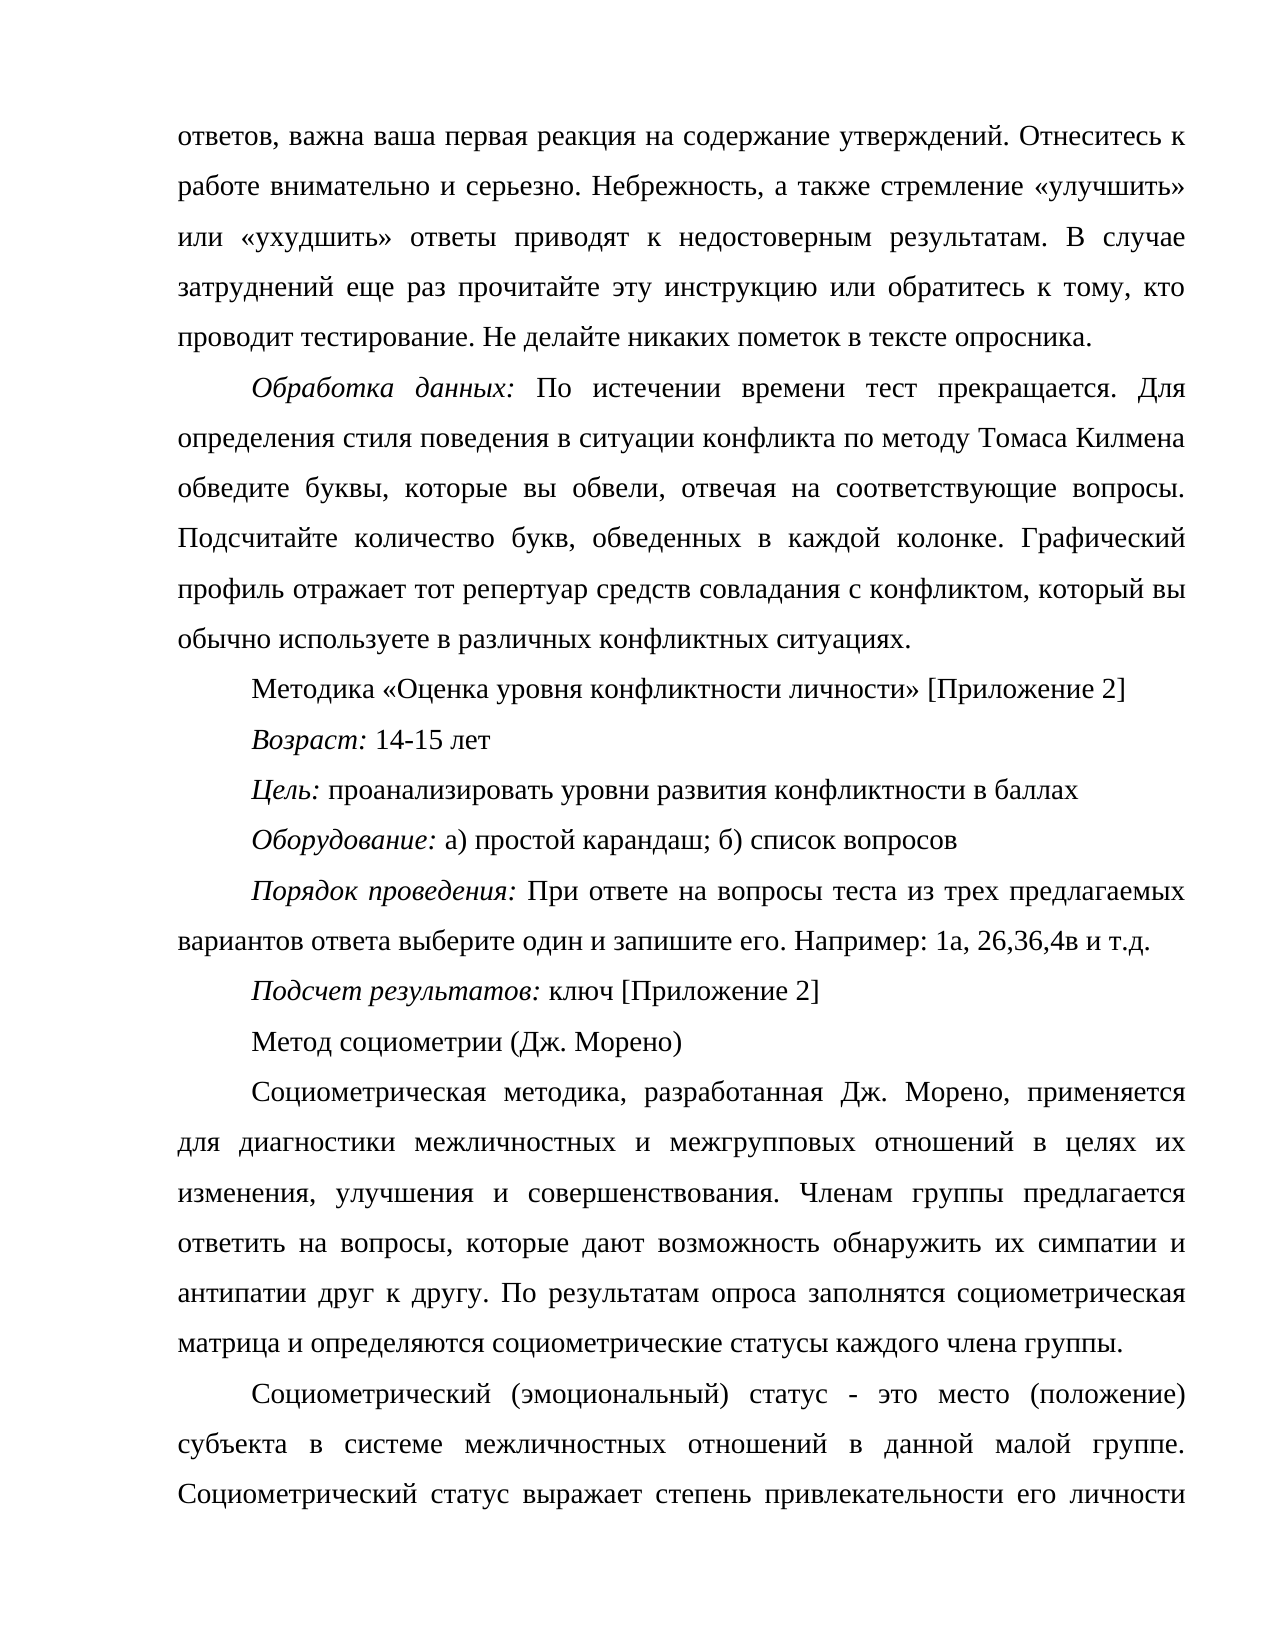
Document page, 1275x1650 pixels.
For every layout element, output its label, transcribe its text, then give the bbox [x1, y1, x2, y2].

text Обработка данных: По истечении времени тест прекращается. Для определения стиля поведения в ситуации конфликта по методу Томаса Килмена обведите буквы, которые вы обвели, отвечая на соответствующие вопросы. Подсчитайте количество букв, обведенных в каждой колонке. Графический профиль отражает тот репертуар средств совладания с конфликтом, который вы обычно используете в различных конфликтных ситуациях. [177, 370, 1186, 655]
text Методика «Оценка уровня конфликтности личности» [Приложение 2] [177, 672, 1186, 705]
text Порядок проведения: При ответе на вопросы теста из трех предлагаемых вариантов ответа выберите один и запишите его. Например: 1а, 26,36,4в и т.д. [177, 873, 1186, 957]
text Цель: проанализировать уровни развития конфликтности в баллах [177, 772, 1186, 806]
text Оборудование: а) простой карандаш; б) список вопросов [177, 822, 1186, 856]
text Социометрическая методика, разработанная Дж. Морено, применяется для диагностики межличностных и межгрупповых отношений в целях их изменения, улучшения и совершенствования. Членам группы предлагается ответить на вопросы, которые дают возможность обнаружить их симпатии и антипатии друг к другу. По результатам опроса заполнятся социометрическая матрица и определяются социометрические статусы каждого члена группы. [177, 1074, 1186, 1359]
text Возраст: 14-15 лет [177, 722, 1186, 755]
text Метод социометрии (Дж. Морено) [177, 1024, 1186, 1057]
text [177, 118, 1186, 353]
text Подсчет результатов: ключ [Приложение 2] [177, 973, 1186, 1007]
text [177, 1376, 1186, 1510]
